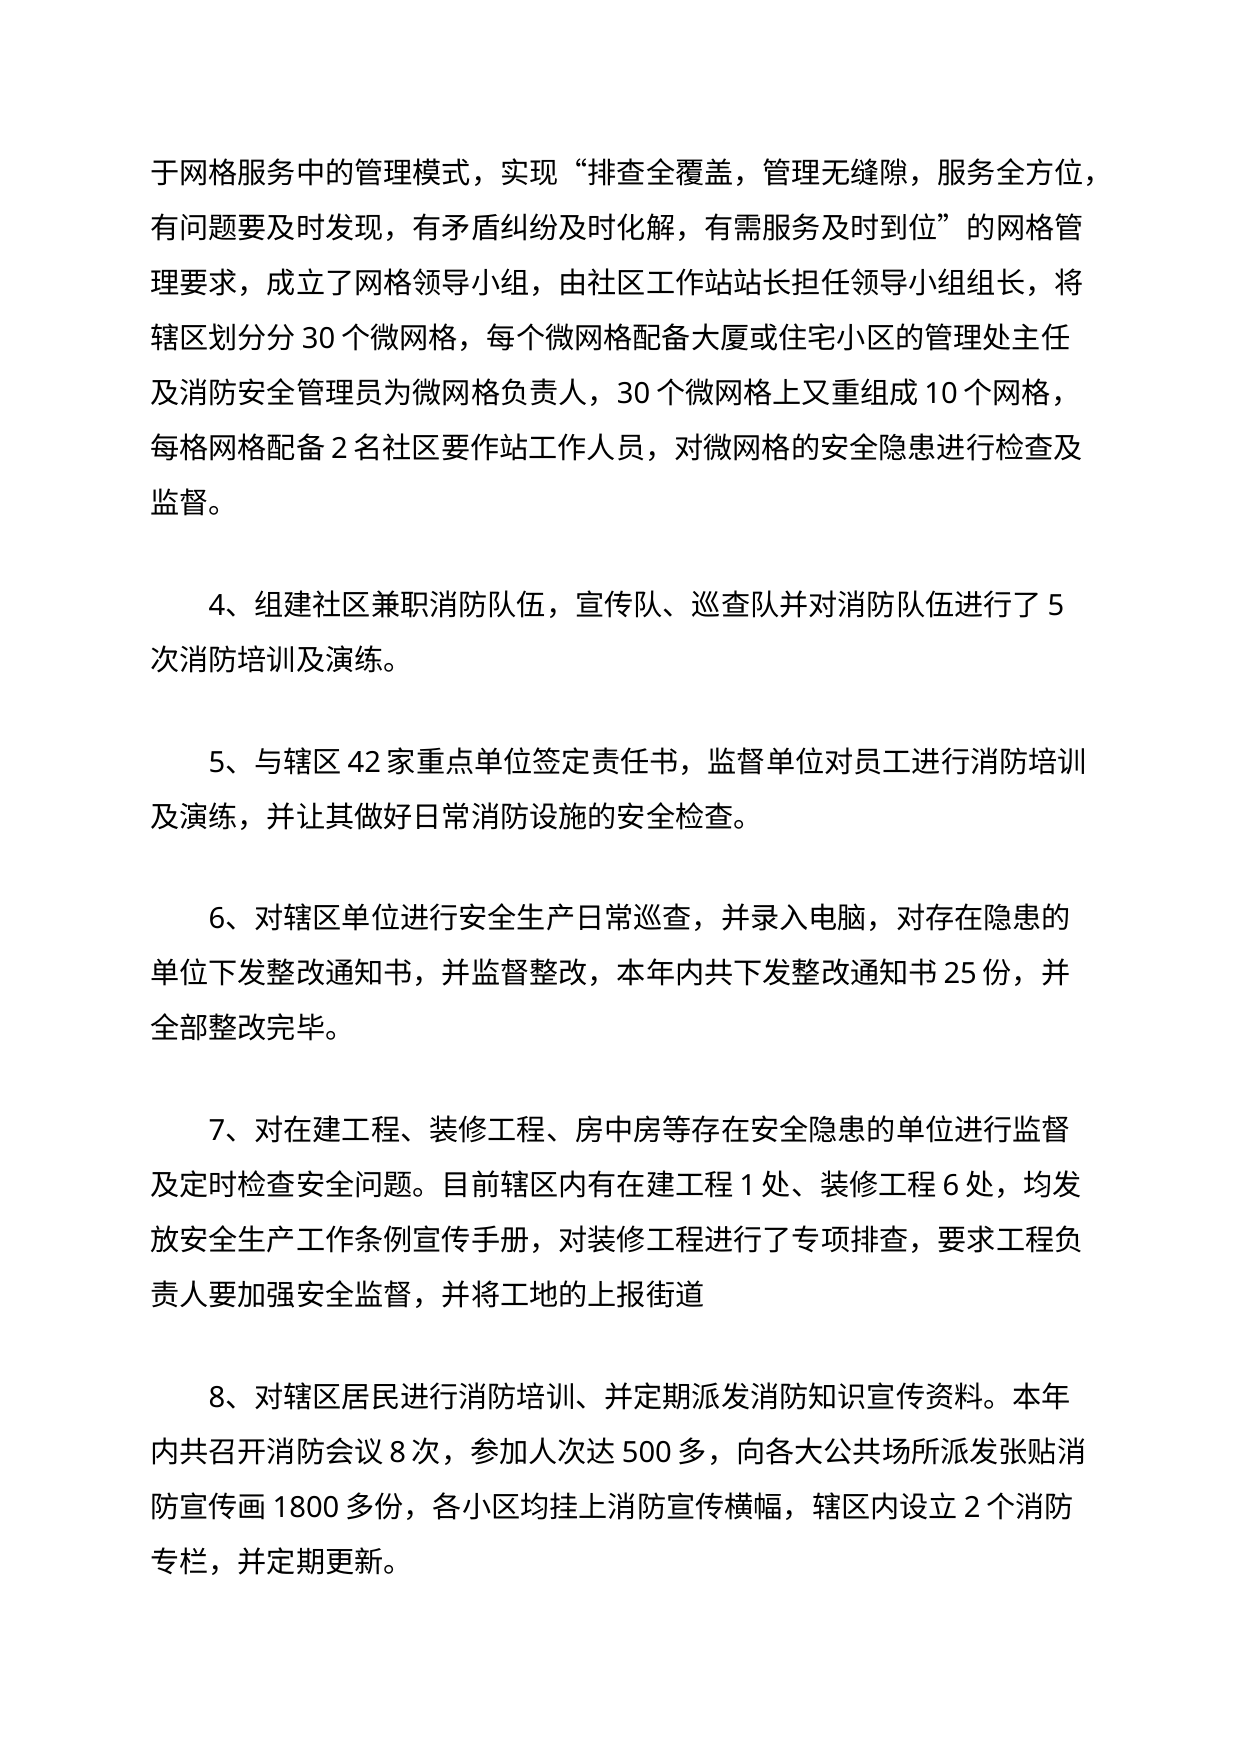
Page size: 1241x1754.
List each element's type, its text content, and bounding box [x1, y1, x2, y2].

text 6、对辖区单位进行安全生产日常巡查，并录入电脑，对存在隐患的单位下发整改通知书，并监督整改，本年内共下发整改通知书25份，并全部整改完毕。 [150, 895, 1090, 1047]
text 4、组建社区兼职消防队伍，宣传队、巡查队并对消防队伍进行了5次消防培训及演练。 [150, 581, 1090, 679]
text 7、对在建工程、装修工程、房中房等存在安全隐患的单位进行监督及定时检查安全问题。目前辖区内有在建工程1处、装修工程6处，均发放安全生产工作条例宣传手册，对装修工程进行了专项排查，要求工程负责人要加强安全监督，并将工地的上报街道 [150, 1107, 1090, 1314]
text 5、与辖区42家重点单位签定责任书，监督单位对员工进行消防培训及演练，并让其做好日常消防设施的安全检查。 [150, 738, 1090, 836]
text 8、对辖区居民进行消防培训、并定期派发消防知识宣传资料。本年内共召开消防会议8次，参加人次达500多，向各大公共场所派发张贴消防宣传画1800多份，各小区均挂上消防宣传横幅，辖区内设立2个消防专栏，并定期更新。 [150, 1373, 1090, 1581]
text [150, 150, 1090, 522]
